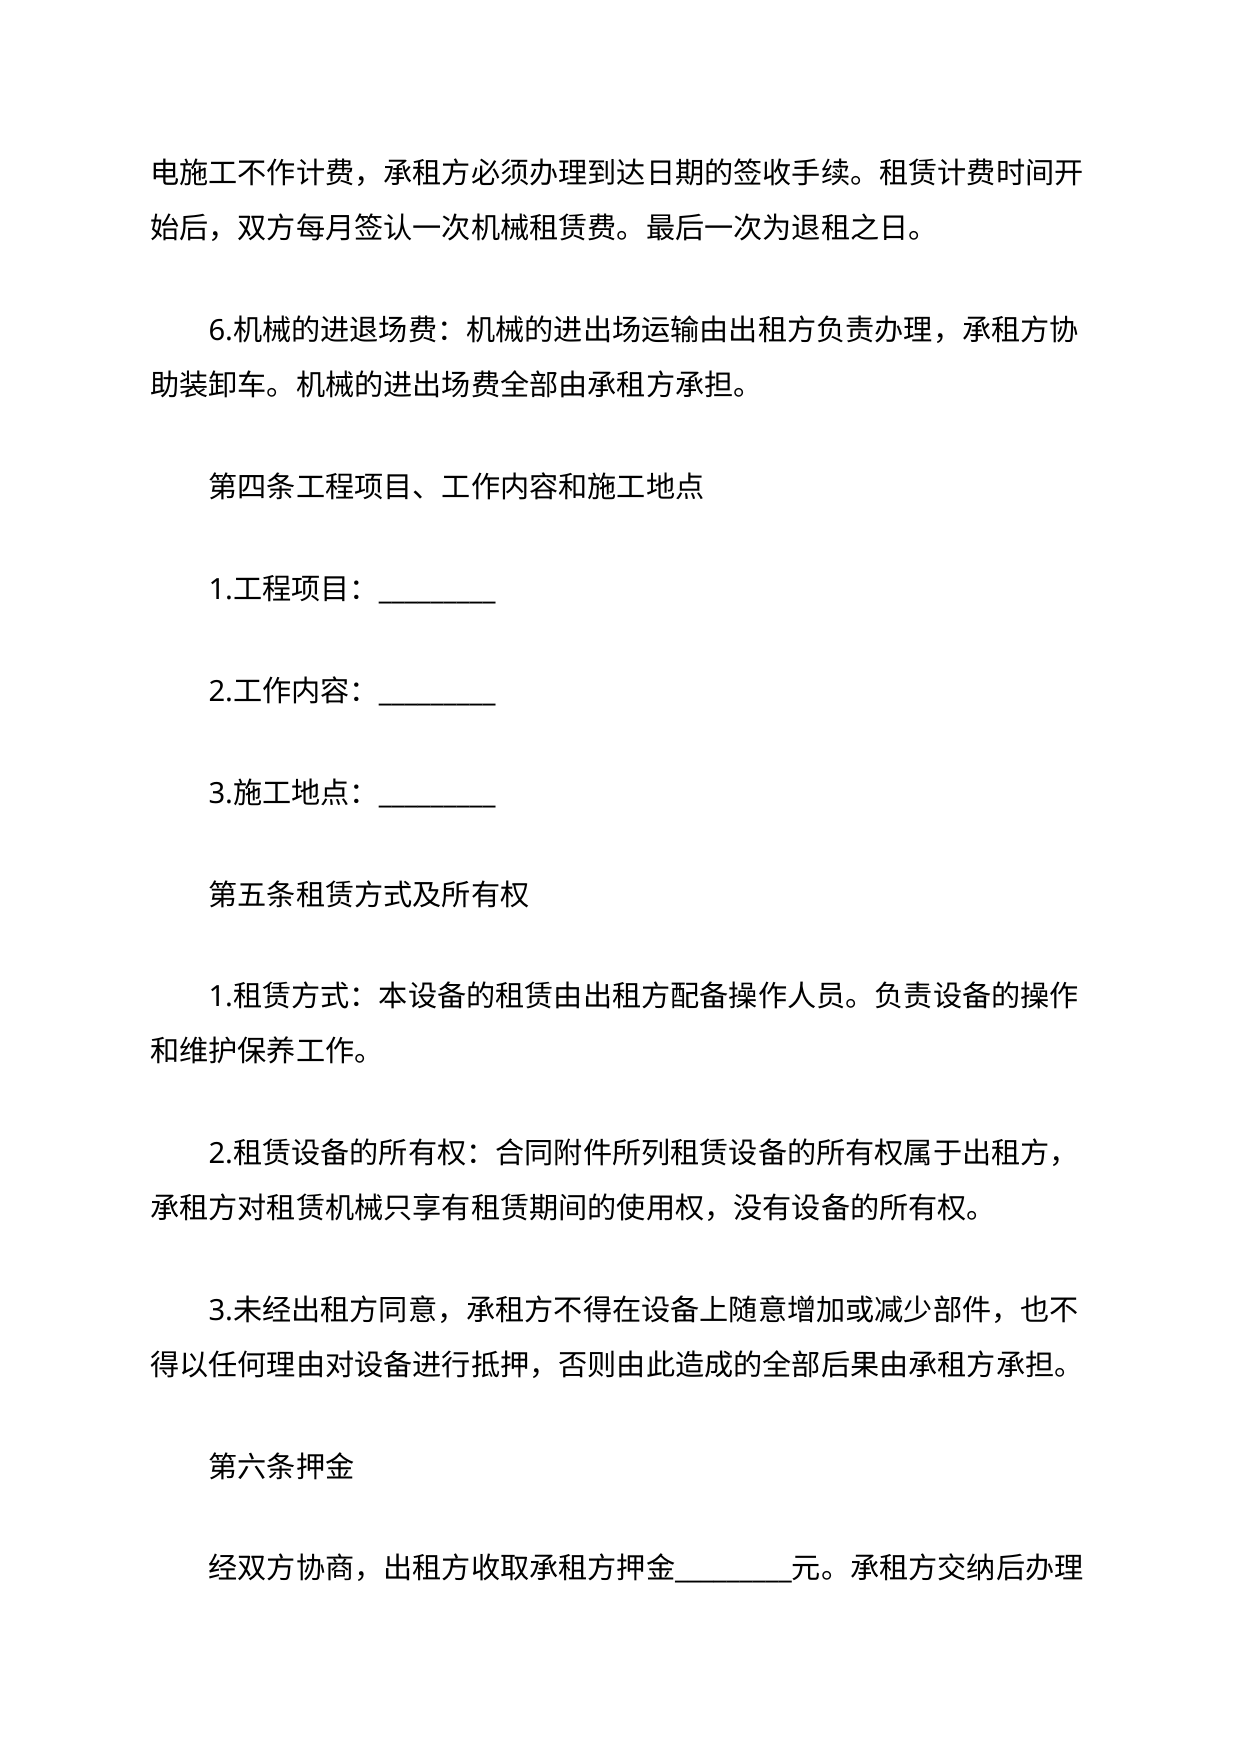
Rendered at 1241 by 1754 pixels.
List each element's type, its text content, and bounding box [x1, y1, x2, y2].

text 3.施工地点：_________ [150, 769, 1090, 812]
text 第六条押金 [150, 1443, 1090, 1486]
text 1.租赁方式：本设备的租赁由出租方配备操作人员。负责设备的操作和维护保养工作。 [150, 973, 1090, 1070]
text 第四条工程项目、工作内容和施工地点 [150, 463, 1090, 506]
text 第五条租赁方式及所有权 [150, 871, 1090, 913]
text 3.未经出租方同意，承租方不得在设备上随意增加或减少部件，也不得以任何理由对设备进行抵押，否则由此造成的全部后果由承租方承担。 [150, 1286, 1090, 1384]
text 2.工作内容：_________ [150, 667, 1090, 709]
text 1.工程项目：_________ [150, 565, 1090, 608]
text 2.租赁设备的所有权：合同附件所列租赁设备的所有权属于出租方，承租方对租赁机械只享有租赁期间的使用权，没有设备的所有权。 [150, 1130, 1090, 1227]
text 6.机械的进退场费：机械的进出场运输由出租方负责办理，承租方协助装卸车。机械的进出场费全部由承租方承担。 [150, 307, 1090, 404]
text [150, 150, 1090, 247]
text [150, 1545, 1090, 1587]
